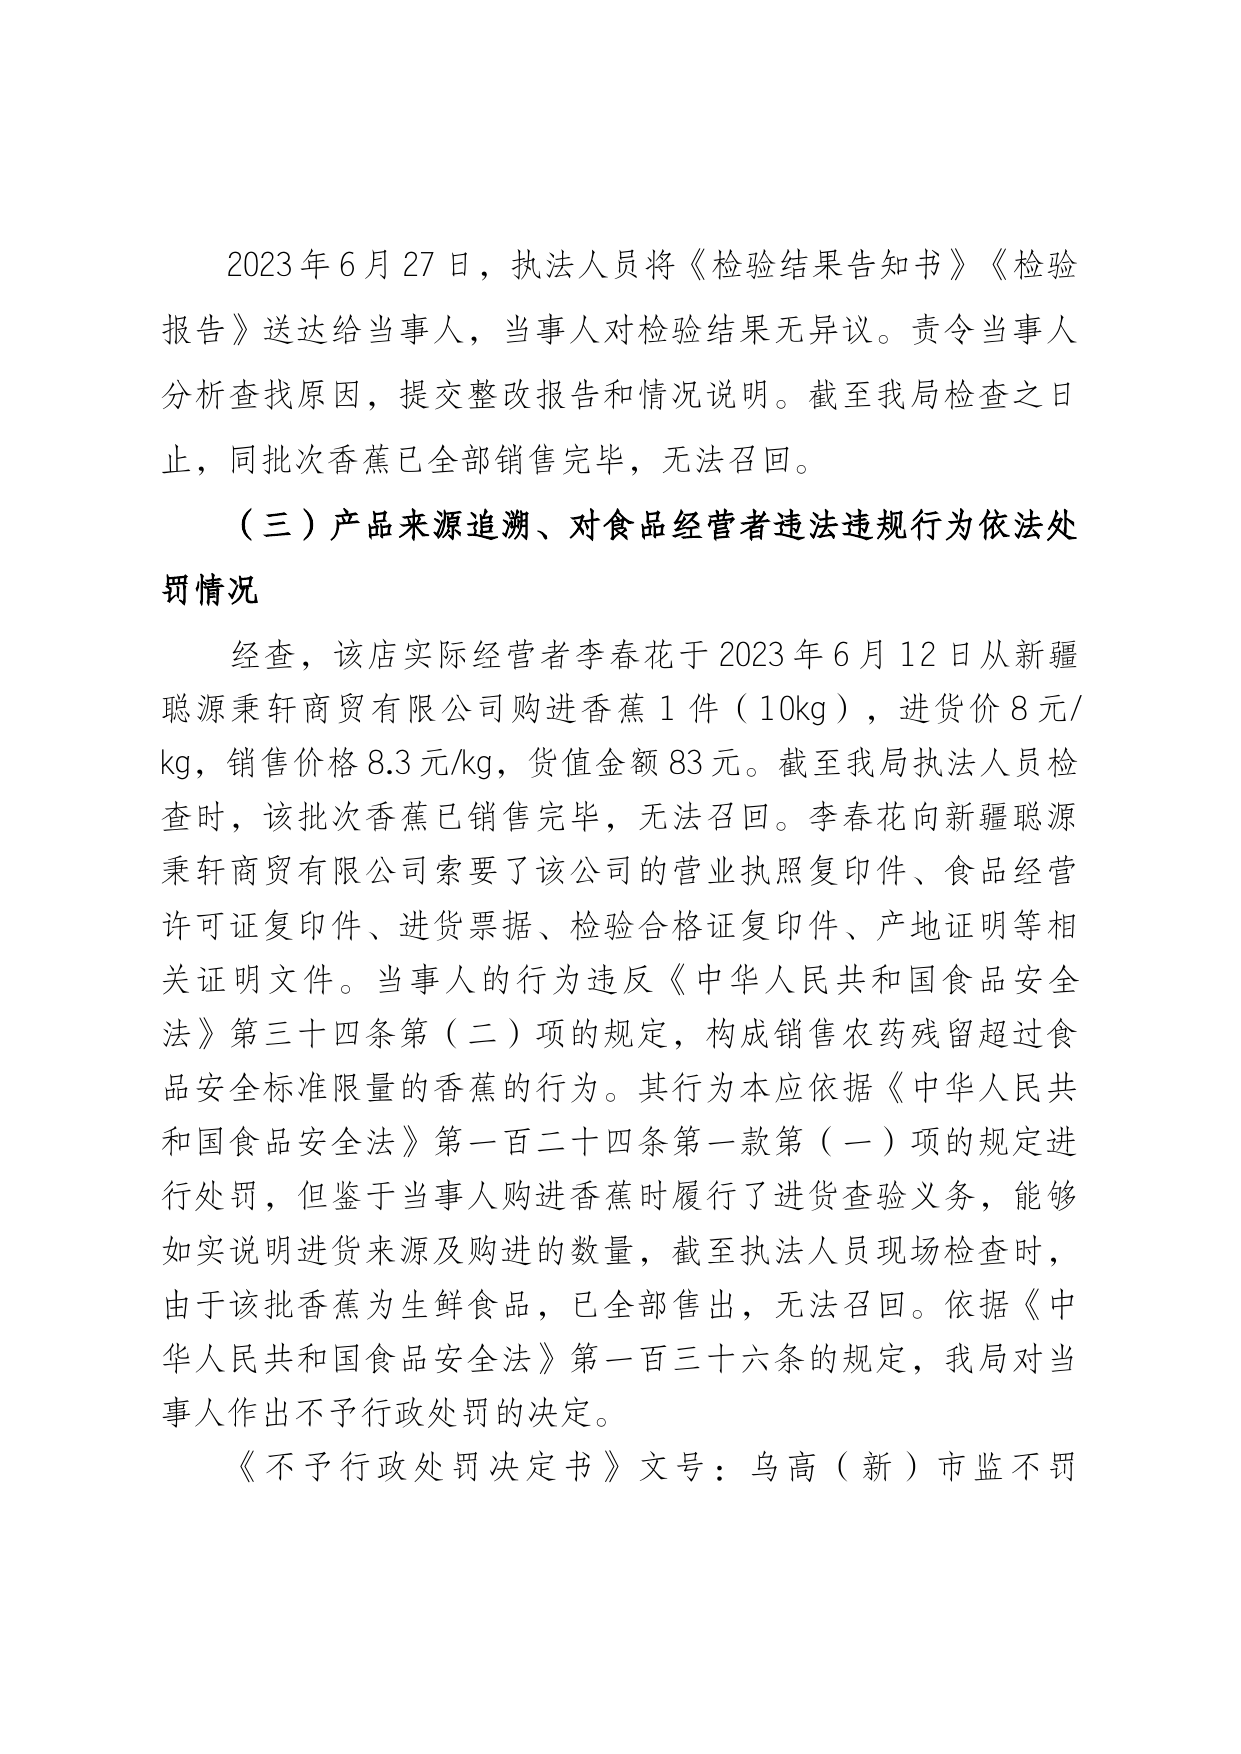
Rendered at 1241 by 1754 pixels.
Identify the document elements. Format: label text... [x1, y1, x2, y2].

text （三）产品来源追溯、对食品经营者违法违规行为依法处罚情况 [159, 493, 1081, 623]
text 2023年6月27日，执法人员将《检验结果告知书》《检验报告》送达给当事人，当事人对检验结果无异议。责令当事人分析查找原因，提交整改报告和情况说明。截至我局检查之日止，同批次香蕉已全部销售完毕，无法召回。 [159, 233, 1081, 493]
text 经查，该店实际经营者李春花于2023年6月12日从新疆聪源秉轩商贸有限公司购进香蕉1件（10kg），进货价8元/kg，销售价格8.3元/kg，货值金额83元。截至我局执法人员检查时，该批次香蕉已销售完毕，无法召回。李春花向新疆聪源秉轩商贸有限公司索要了该公司的营业执照复印件、食品经营许可证复印件、进货票据、检验合格证复印件、产地证明等相关证明文件。当事人的行为违反《中华人民共和国食品安全法》第三十四条第（二）项的规定，构成销售农药残留超过食品安全标准限量的香蕉的行为。其行为本应依据《中华人民共和国食品安全法》第一百二十四条第一款第（一）项的规定进行处罚，但鉴于当事人购进香蕉时履行了进货查验义务，能够如实说明进货来源及购进的数量，截至执法人员现场检查时，由于该批香蕉为生鲜食品，已全部售出，无法召回。依据《中华人民共和国食品安全法》第一百三十六条的规定，我局对当事人作出不予行政处罚的决定。 [159, 623, 1081, 1435]
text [159, 1435, 1081, 1500]
